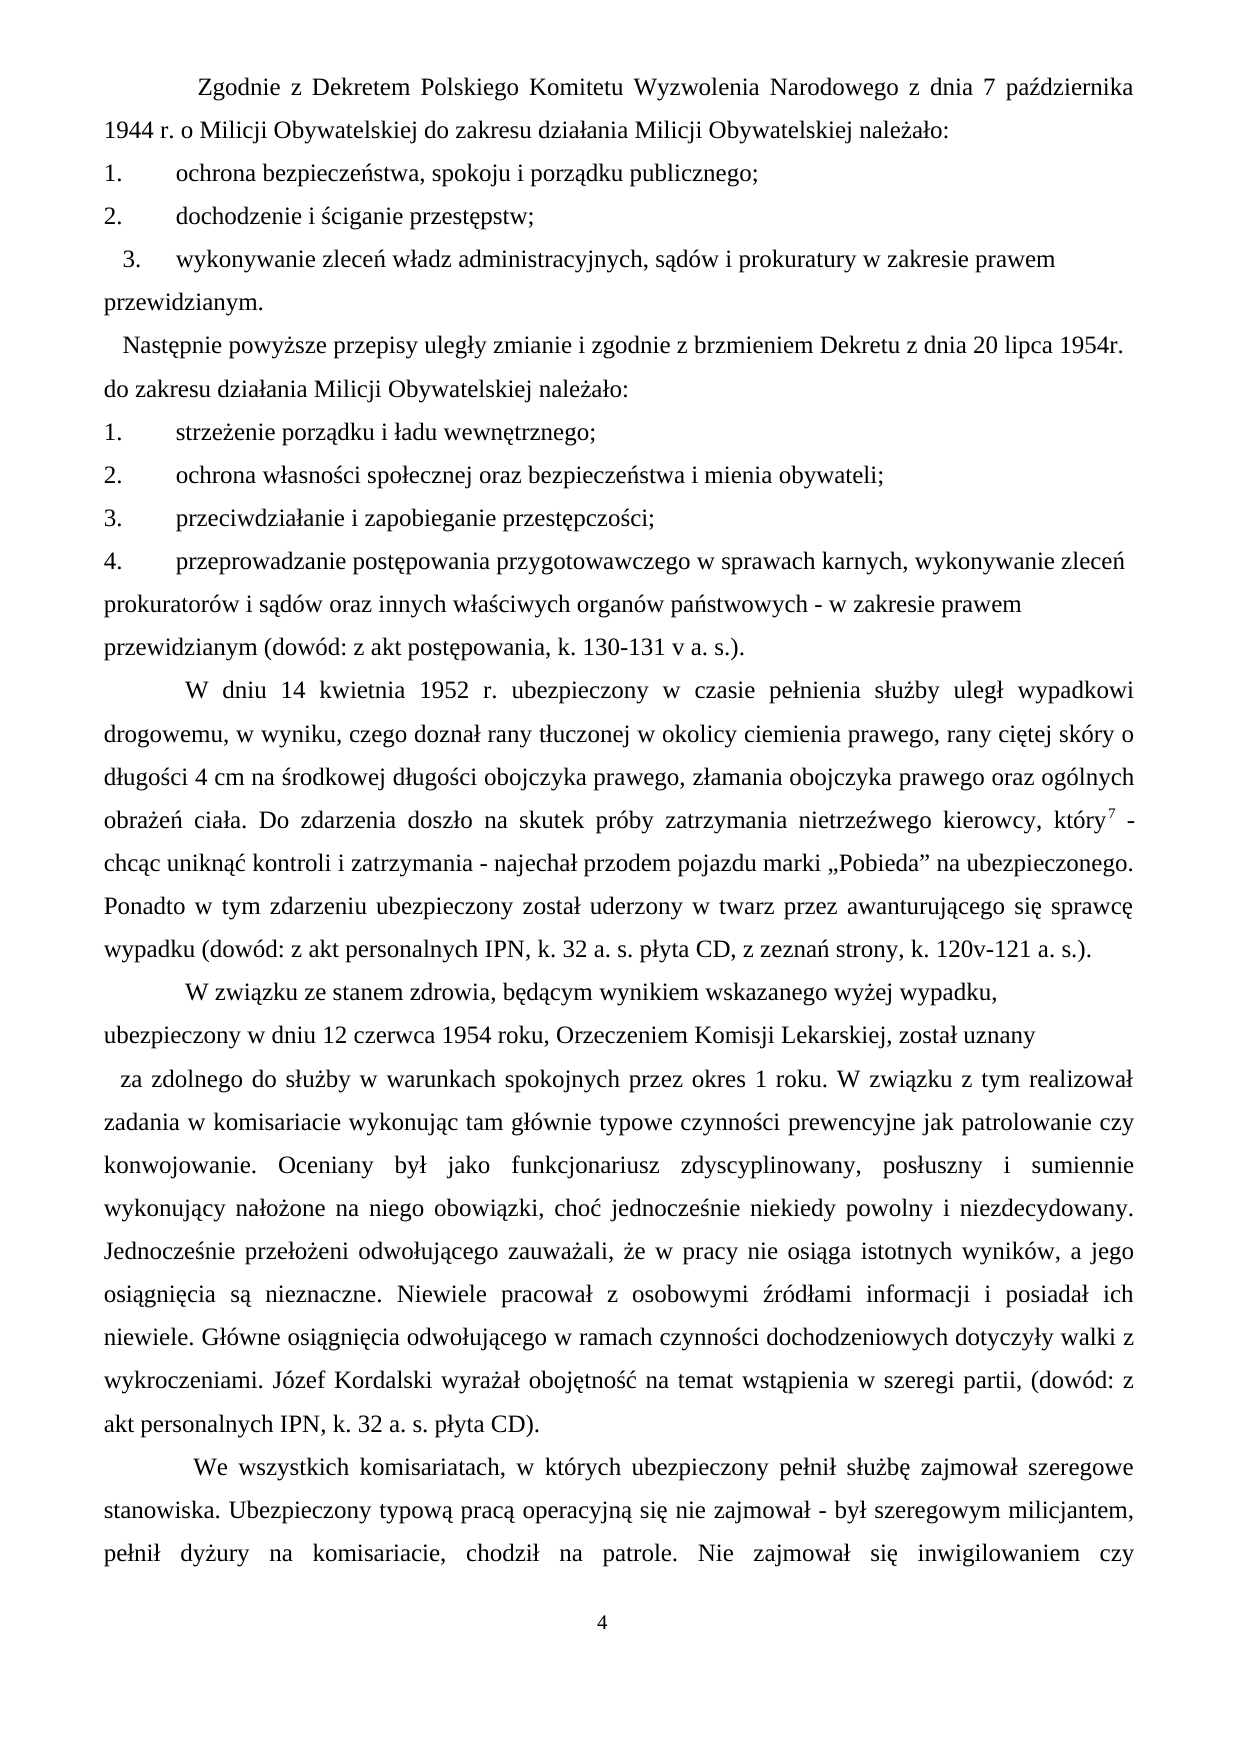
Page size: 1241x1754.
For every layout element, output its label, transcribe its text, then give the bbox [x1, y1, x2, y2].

list przeciwdziałanie i zapobieganie przestępczości; [103, 503, 1135, 532]
text Zgodnie z Dekretem Polskiego Komitetu Wyzwolenia Narodowego z dnia 7 października 1944 r. o Milicji Obywatelskiej do zakresu działania Milicji Obywatelskiej należało: [103, 72, 1135, 144]
list strzeżenie porządku i ładu wewnętrznego; [103, 417, 1135, 446]
text Następnie powyższe przepisy uległy zmianie i zgodnie z brzmieniem Dekretu z dnia 20 lipca 1954r. do zakresu działania Milicji Obywatelskiej należało: [103, 331, 1135, 402]
list wykonywanie zleceń władz administracyjnych, sądów i prokuratury w zakresie prawem przewidzianym. [103, 244, 1135, 316]
list ochrona własności społecznej oraz bezpieczeństwa i mienia obywateli; [103, 460, 1135, 489]
text W związku ze stanem zdrowia, będącym wynikiem wskazanego wyżej wypadku, ubezpieczony w dniu 12 czerwca 1954 roku, Orzeczeniem Komisji Lekarskiej, został uznany [103, 977, 1135, 1049]
list przeprowadzanie postępowania przygotowawczego w sprawach karnych, wykonywanie zleceń prokuratorów i sądów oraz innych właściwych organów państwowych - w zakresie prawem przewidzianym (dowód: z akt postępowania, k. 130-131 v a. s.). [103, 546, 1135, 661]
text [103, 1452, 1135, 1567]
text W dniu 14 kwietnia 1952 r. ubezpieczony w czasie pełnienia służby uległ wypadkowi drogowemu, w wyniku, czego doznał rany tłuczonej w okolicy ciemienia prawego, rany ciętej skóry o długości 4 cm na środkowej długości obojczyka prawego, złamania obojczyka prawego oraz ogólnych obrażeń ciała. Do zdarzenia doszło na skutek próby zatrzymania nietrzeźwego kierowcy, który7 - chcąc uniknąć kontroli i zatrzymania - najechał przodem pojazdu marki „Pobieda” na ubezpieczonego. Ponadto w tym zdarzeniu ubezpieczony został uderzony w twarz przez awanturującego się sprawcę wypadku (dowód: z akt personalnych IPN, k. 32 a. s. płyta CD, z zeznań strony, k. 120v-121 a. s.). [103, 676, 1135, 963]
list ochrona bezpieczeństwa, spokoju i porządku publicznego; [103, 158, 1135, 187]
text za zdolnego do służby w warunkach spokojnych przez okres 1 roku. W związku z tym realizował zadania w komisariacie wykonując tam głównie typowe czynności prewencyjne jak patrolowanie czy konwojowanie. Oceniany był jako funkcjonariusz zdyscyplinowany, posłuszny i sumiennie wykonujący nałożone na niego obowiązki, choć jednocześnie niekiedy powolny i niezdecydowany. Jednocześnie przełożeni odwołującego zauważali, że w pracy nie osiąga istotnych wyników, a jego osiągnięcia są nieznaczne. Niewiele pracował z osobowymi źródłami informacji i posiadał ich niewiele. Główne osiągnięcia odwołującego w ramach czynności dochodzeniowych dotyczyły walki z wykroczeniami. Józef Kordalski wyrażał obojętność na temat wstąpienia w szeregi partii, (dowód: z akt personalnych IPN, k. 32 a. s. płyta CD). [103, 1064, 1135, 1437]
list dochodzenie i ściganie przestępstw; [103, 201, 1135, 230]
